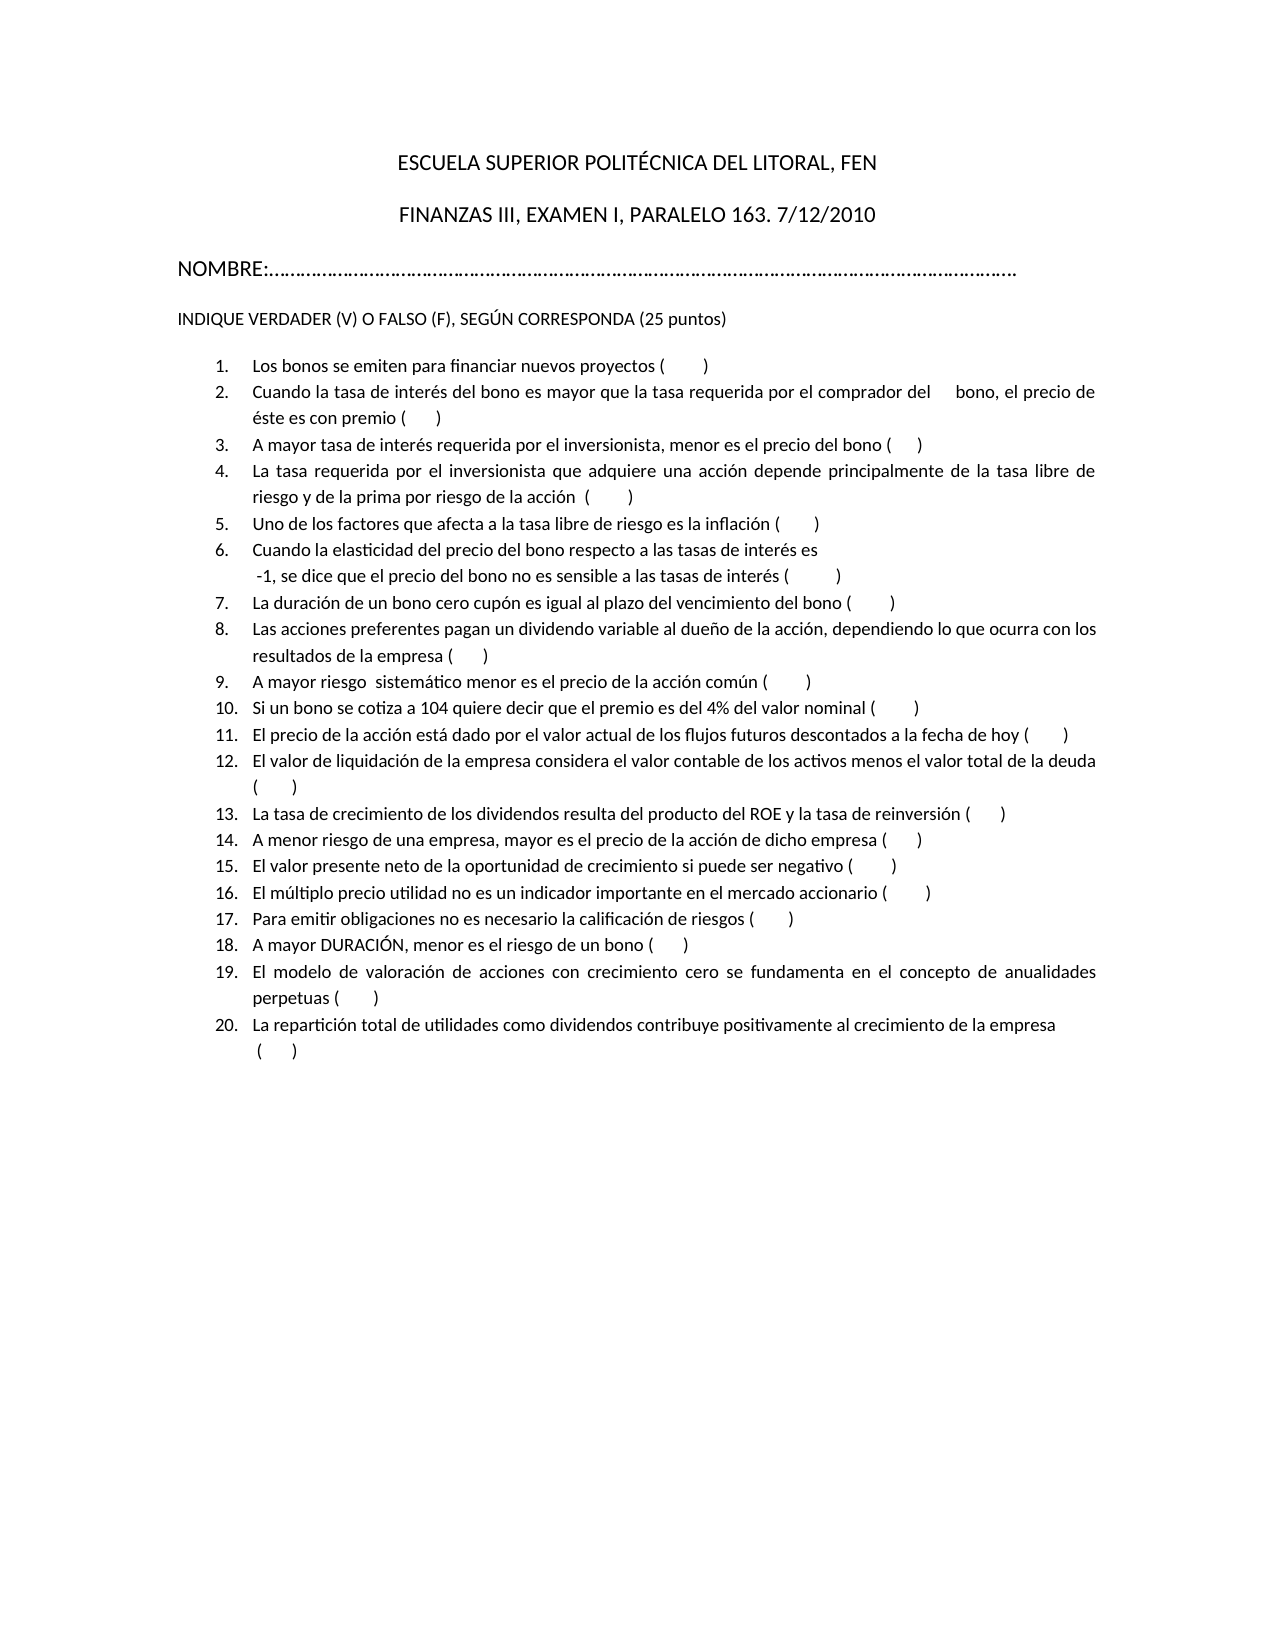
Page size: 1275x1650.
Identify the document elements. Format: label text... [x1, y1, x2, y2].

list A mayor DURACIÓN, menor es el riesgo de un bono ( ) [215, 934, 1098, 957]
list A mayor tasa de interés requerida por el inversionista, menor es el precio del bono ( ) [215, 433, 1098, 456]
list Los bonos se emiten para financiar nuevos proyectos ( ) [215, 354, 1098, 377]
list La tasa requerida por el inversionista que adquiere una acción depende principalmente de la tasa libre de riesgo y de la prima por riesgo de la acción ( ) [215, 459, 1098, 508]
list Cuando la elasticidad del precio del bono respecto a las tasas de interés es [215, 538, 1098, 561]
text INDIQUE VERDADER (V) O FALSO (F), SEGÚN CORRESPONDA (25 puntos) [177, 307, 1098, 329]
text FINANZAS III, EXAMEN I, PARALELO 163. 7/12/2010 [177, 201, 1098, 229]
text NOMBRE:……………………………………………………………………………………………………………………………. [177, 254, 1098, 282]
list El precio de la acción está dado por el valor actual de los flujos futuros descontados a la fecha de hoy ( ) [215, 723, 1098, 746]
list Para emitir obligaciones no es necesario la calificación de riesgos ( ) [215, 907, 1098, 930]
list La tasa de crecimiento de los dividendos resulta del producto del ROE y la tasa de reinversión ( ) [215, 802, 1098, 825]
list -1, se dice que el precio del bono no es sensible a las tasas de interés ( ) [252, 565, 1098, 588]
list Cuando la tasa de interés del bono es mayor que la tasa requerida por el comprador del bono, el precio de éste es con premio ( ) [215, 380, 1098, 429]
list A menor riesgo de una empresa, mayor es el precio de la acción de dicho empresa ( ) [215, 828, 1098, 851]
list El valor presente neto de la oportunidad de crecimiento si puede ser negativo ( ) [215, 854, 1098, 877]
list El múltiplo precio utilidad no es un indicador importante en el mercado accionario ( ) [215, 881, 1098, 904]
list Las acciones preferentes pagan un dividendo variable al dueño de la acción, dependiendo lo que ocurra con los resultados de la empresa ( ) [215, 617, 1098, 667]
list Si un bono se cotiza a 104 quiere decir que el premio es del 4% del valor nominal ( ) [215, 696, 1098, 719]
list El modelo de valoración de acciones con crecimiento cero se fundamenta en el concepto de anualidades perpetuas ( ) [215, 960, 1098, 1009]
list El valor de liquidación de la empresa considera el valor contable de los activos menos el valor total de la deuda ( ) [215, 749, 1098, 798]
text ESCUELA SUPERIOR POLITÉCNICA DEL LITORAL, FEN [177, 148, 1098, 176]
list La repartición total de utilidades como dividendos contribuye positivamente al crecimiento de la empresa [215, 1013, 1098, 1036]
list La duración de un bono cero cupón es igual al plazo del vencimiento del bono ( ) [215, 591, 1098, 614]
list ( ) [252, 1039, 1098, 1062]
list A mayor riesgo sistemático menor es el precio de la acción común ( ) [215, 670, 1098, 693]
list Uno de los factores que afecta a la tasa libre de riesgo es la inflación ( ) [215, 512, 1098, 535]
